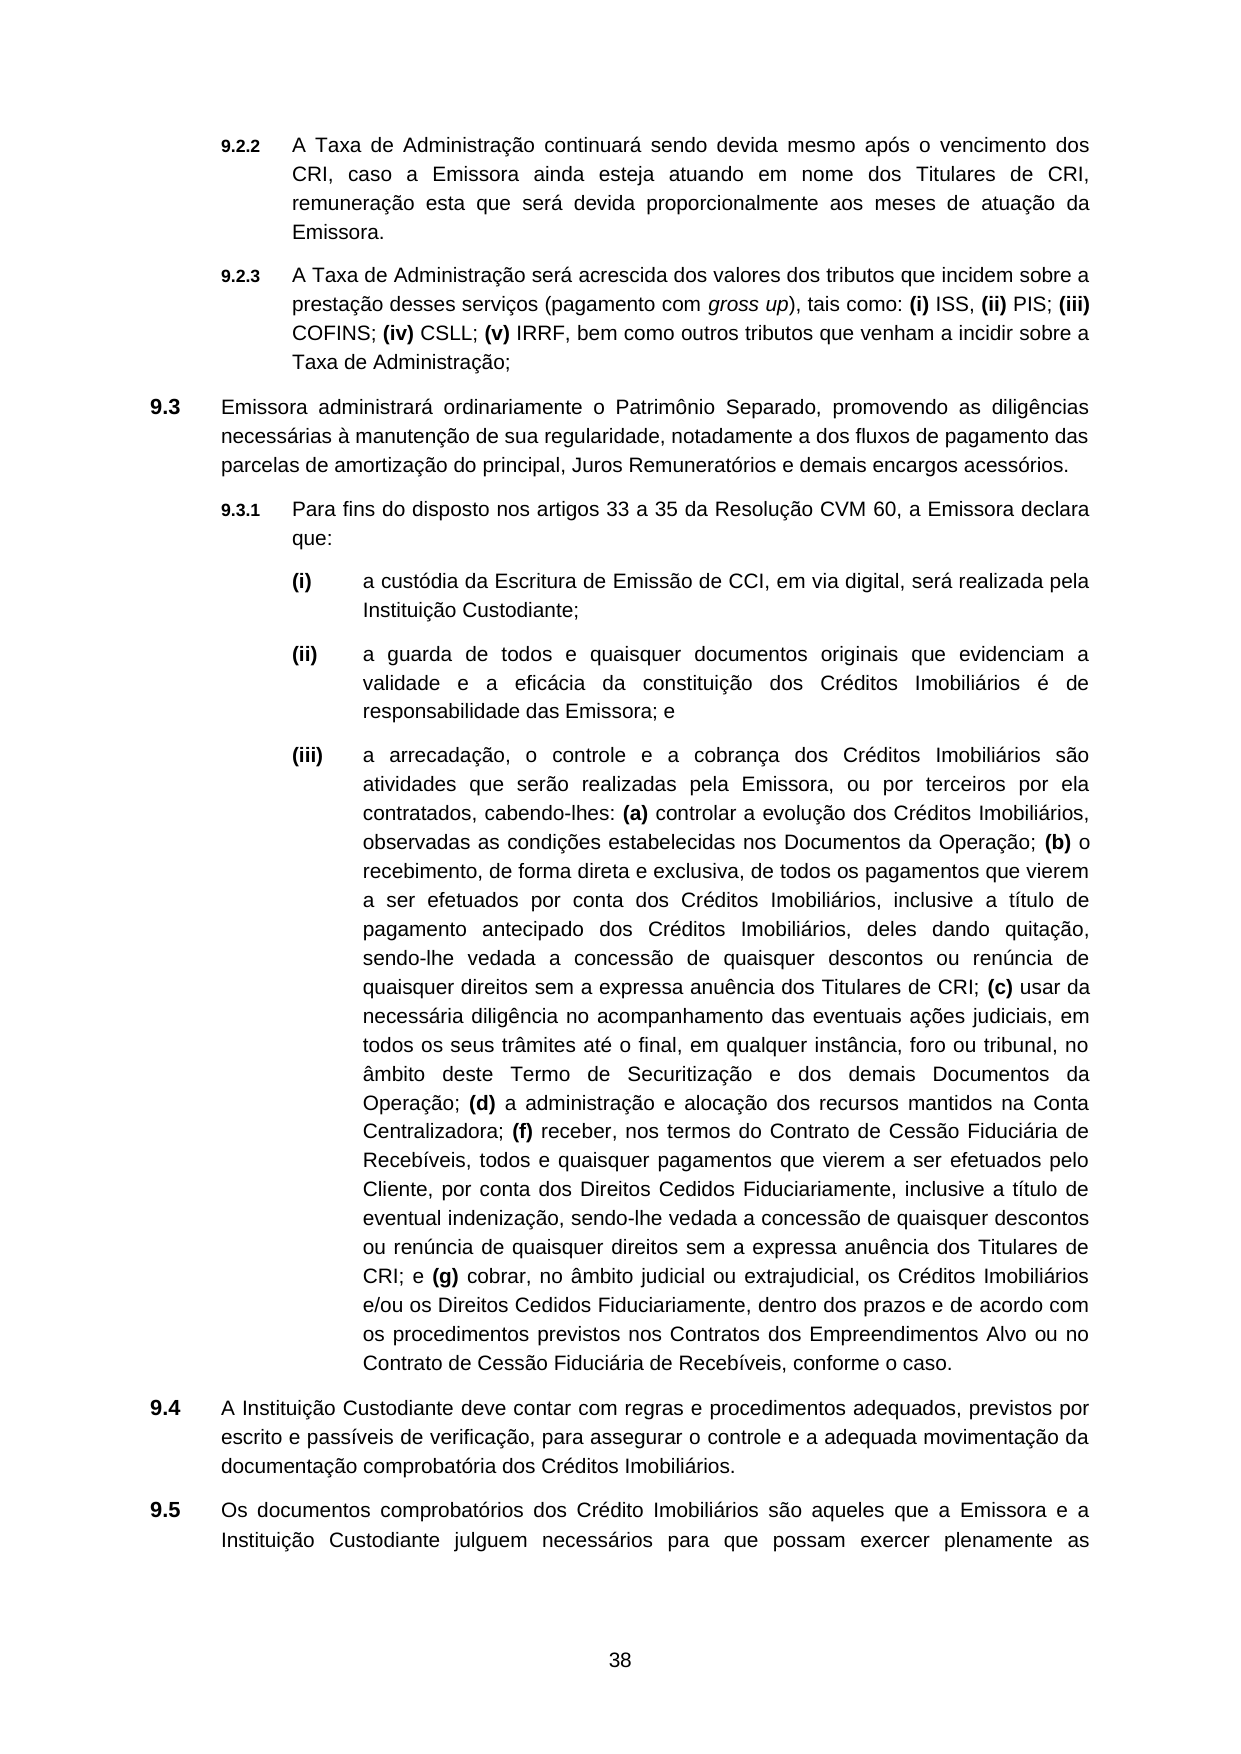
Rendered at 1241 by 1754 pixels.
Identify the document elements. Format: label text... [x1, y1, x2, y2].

text A Taxa de Administração continuará sendo devida mesmo após o vencimento dos CRI, caso a Emissora ainda esteja atuando em nome dos Titulares de CRI, remuneração esta que será devida proporcionalmente aos meses de atuação da Emissora. [221, 133, 1090, 244]
text A Taxa de Administração será acrescida dos valores dos tributos que incidem sobre a prestação desses serviços (pagamento com gross up), tais como: (i) ISS, (ii) PIS; (iii) COFINS; (iv) CSLL; (v) IRRF, bem como outros tributos que venham a incidir sobre a Taxa de Administração; [221, 263, 1090, 374]
text A Instituição Custodiante deve contar com regras e procedimentos adequados, previstos por escrito e passíveis de verificação, para assegurar o controle e a adequada movimentação da documentação comprobatória dos Créditos Imobiliários. [150, 1394, 1090, 1478]
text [150, 1497, 1090, 1551]
text a custódia da Escritura de Emissão de CCI, em via digital, será realizada pela Instituição Custodiante; [292, 569, 1090, 622]
text a guarda de todos e quaisquer documentos originais que evidenciam a validade e a eficácia da constituição dos Créditos Imobiliários é de responsabilidade das Emissora; e [292, 641, 1090, 723]
text Emissora administrará ordinariamente o Patrimônio Separado, promovendo as diligências necessárias à manutenção de sua regularidade, notadamente a dos fluxos de pagamento das parcelas de amortização do principal, Juros Remuneratórios e demais encargos acessórios. [150, 394, 1090, 477]
text Para fins do disposto nos artigos 33 a 35 da Resolução CVM 60, a Emissora declara que: [221, 496, 1090, 549]
text a arrecadação, o controle e a cobrança dos Créditos Imobiliários são atividades que serão realizadas pela Emissora, ou por terceiros por ela contratados, cabendo-lhes: (a) controlar a evolução dos Créditos Imobiliários, observadas as condições estabelecidas nos Documentos da Operação; (b) o recebimento, de forma direta e exclusiva, de todos os pagamentos que vierem a ser efetuados por conta dos Créditos Imobiliários, inclusive a título de pagamento antecipado dos Créditos Imobiliários, deles dando quitação, sendo-lhe vedada a concessão de quaisquer descontos ou renúncia de quaisquer direitos sem a expressa anuência dos Titulares de CRI; (c) usar da necessária diligência no acompanhamento das eventuais ações judiciais, em todos os seus trâmites até o final, em qualquer instância, foro ou tribunal, no âmbito deste Termo de Securitização e dos demais Documentos da Operação; (d) a administração e alocação dos recursos mantidos na Conta Centralizadora; (f) receber, nos termos do Contrato de Cessão Fiduciária de Recebíveis, todos e quaisquer pagamentos que vierem a ser efetuados pelo Cliente, por conta dos Direitos Cedidos Fiduciariamente, inclusive a título de eventual indenização, sendo-lhe vedada a concessão de quaisquer descontos ou renúncia de quaisquer direitos sem a expressa anuência dos Titulares de CRI; e (g) cobrar, no âmbito judicial ou extrajudicial, os Créditos Imobiliários e/ou os Direitos Cedidos Fiduciariamente, dentro dos prazos e de acordo com os procedimentos previstos nos Contratos dos Empreendimentos Alvo ou no Contrato de Cessão Fiduciária de Recebíveis, conforme o caso. [292, 743, 1090, 1375]
